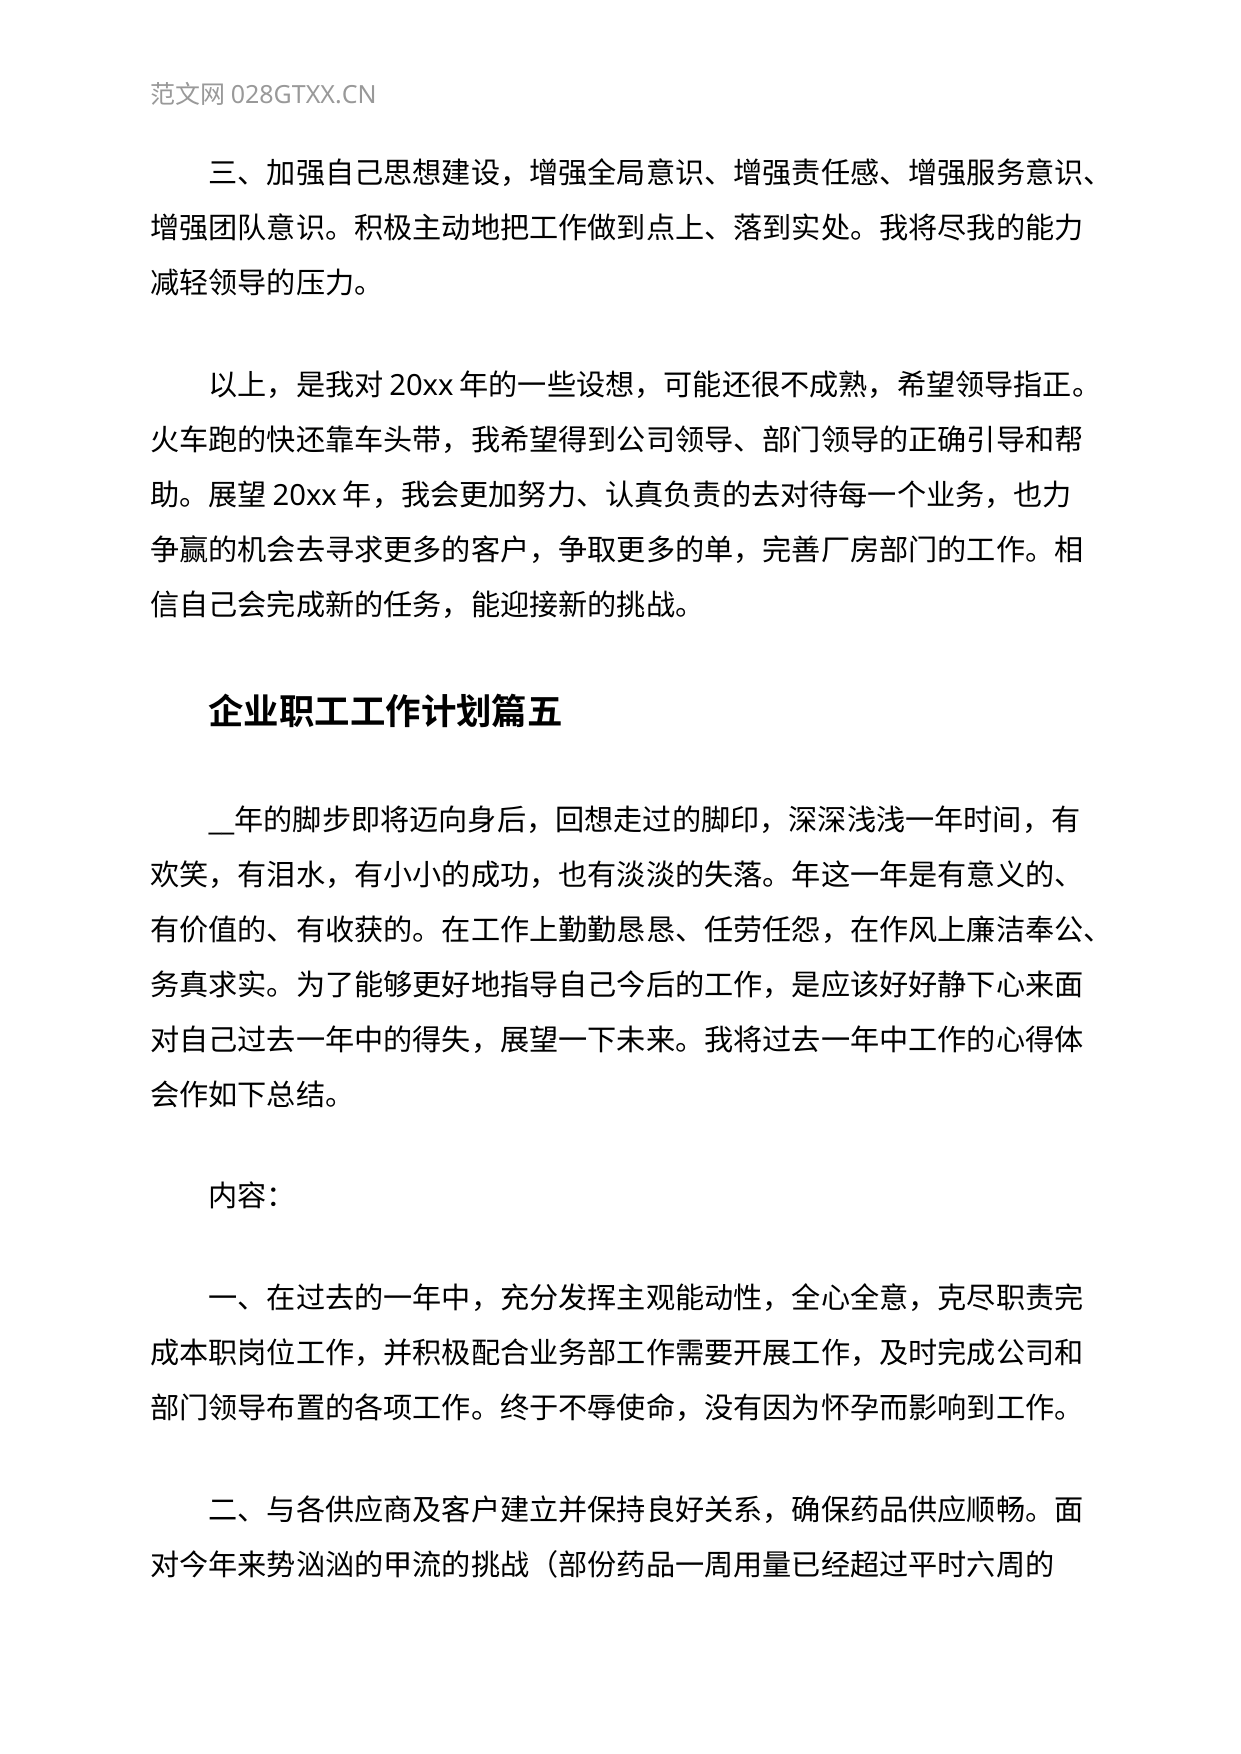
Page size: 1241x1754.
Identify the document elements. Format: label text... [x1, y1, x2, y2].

text 企业职工工作计划篇五 [150, 683, 1090, 734]
text 一、在过去的一年中，充分发挥主观能动性，全心全意，克尽职责完成本职岗位工作，并积极配合业务部工作需要开展工作，及时完成公司和部门领导布置的各项工作。终于不辱使命，没有因为怀孕而影响到工作。 [150, 1275, 1090, 1427]
text 内容： [150, 1173, 1090, 1215]
text 以上，是我对20xx年的一些设想，可能还很不成熟，希望领导指正。火车跑的快还靠车头带，我希望得到公司领导、部门领导的正确引导和帮助。展望20xx年，我会更加努力、认真负责的去对待每一个业务，也力争赢的机会去寻求更多的客户，争取更多的单，完善厂房部门的工作。相信自己会完成新的任务，能迎接新的挑战。 [150, 362, 1090, 624]
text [150, 1486, 1090, 1583]
text __年的脚步即将迈向身后，回想走过的脚印，深深浅浅一年时间，有欢笑，有泪水，有小小的成功，也有淡淡的失落。年这一年是有意义的、有价值的、有收获的。在工作上勤勤恳恳、任劳任怨，在作风上廉洁奉公、务真求实。为了能够更好地指导自己今后的工作，是应该好好静下心来面对自己过去一年中的得失，展望一下未来。我将过去一年中工作的心得体会作如下总结。 [150, 797, 1090, 1113]
text 三、加强自己思想建设，增强全局意识、增强责任感、增强服务意识、增强团队意识。积极主动地把工作做到点上、落到实处。我将尽我的能力减轻领导的压力。 [150, 150, 1090, 302]
